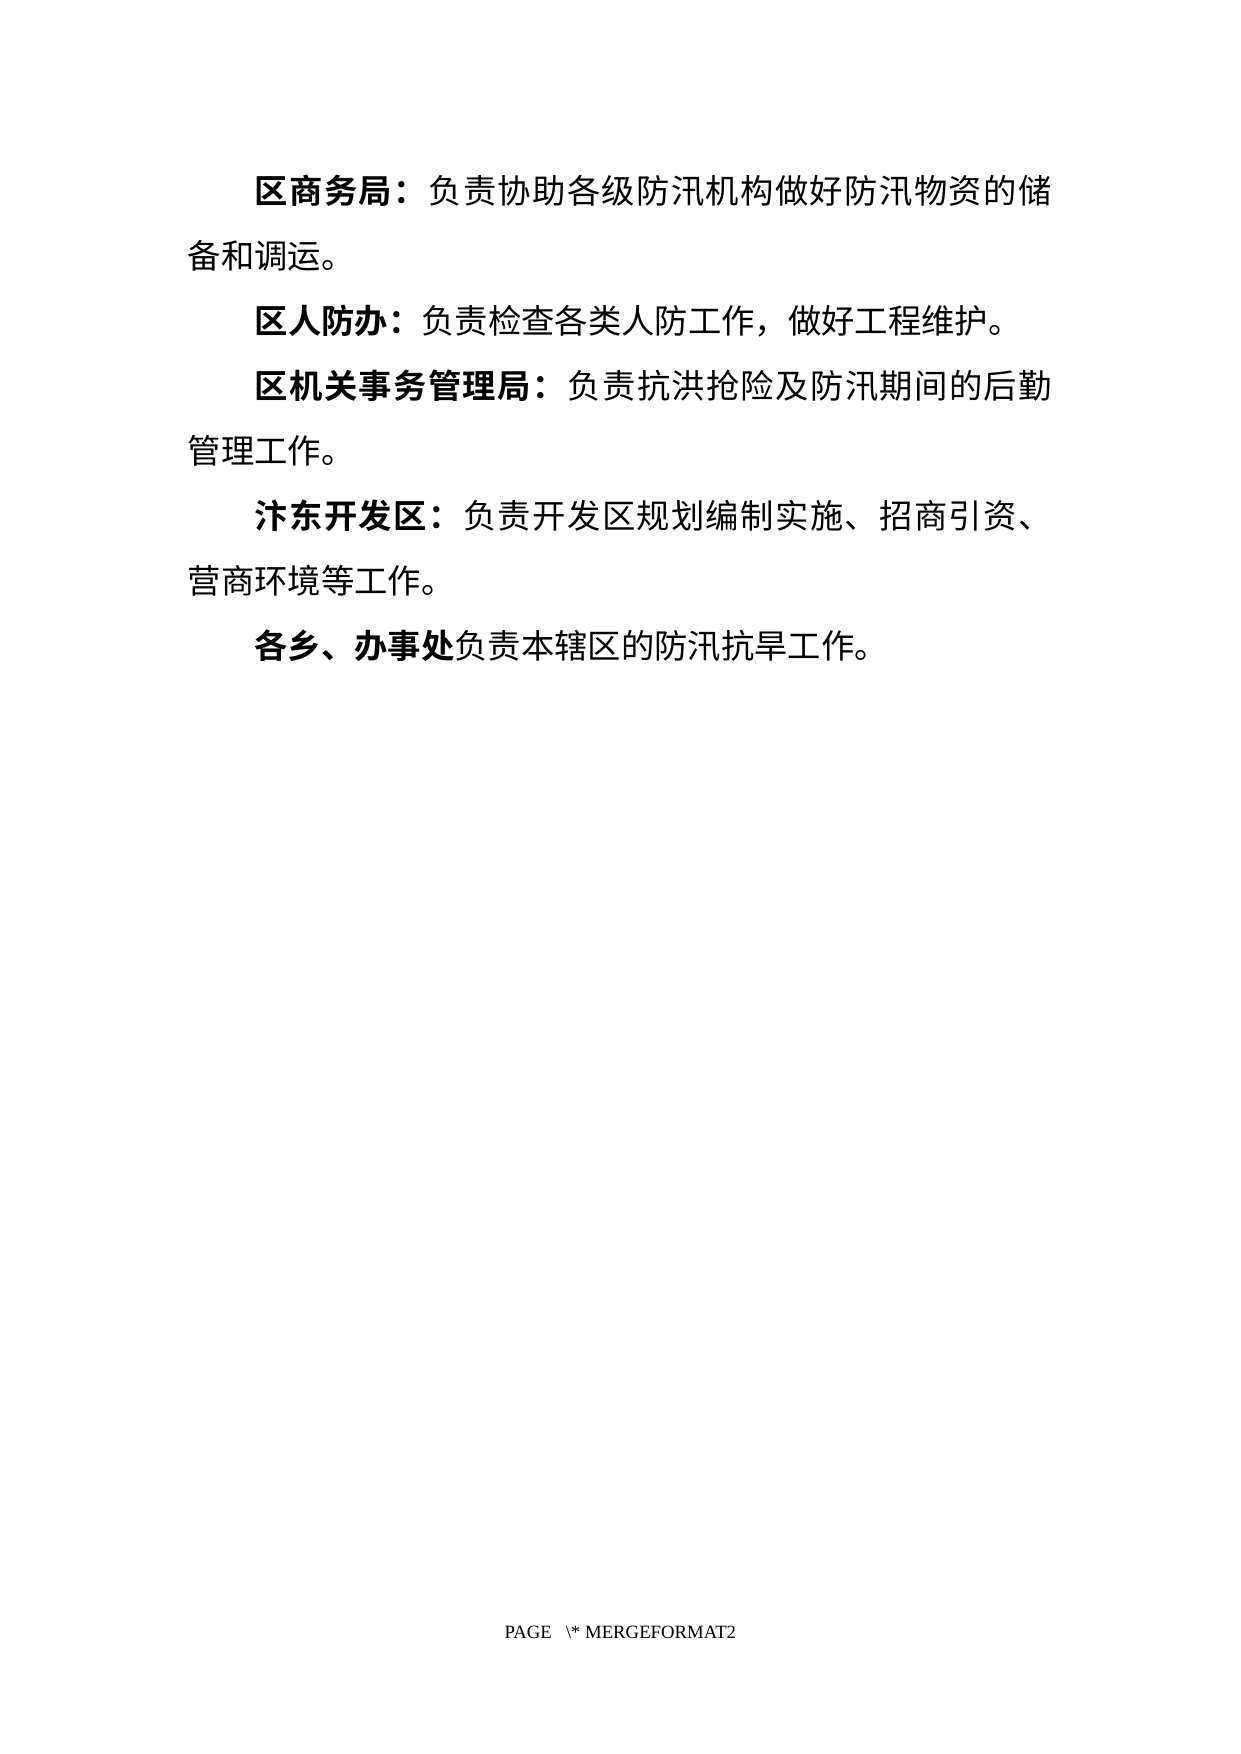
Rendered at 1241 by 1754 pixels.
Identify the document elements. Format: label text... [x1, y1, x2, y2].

text 区人防办：负责检查各类人防工作，做好工程维护。 [187, 286, 1053, 351]
text 区商务局：负责协助各级防汛机构做好防汛物资的储备和调运。 [187, 156, 1053, 286]
text 各乡、办事处负责本辖区的防汛抗旱工作。 [187, 611, 1053, 676]
text 汴东开发区：负责开发区规划编制实施、招商引资、营商环境等工作。 [187, 481, 1053, 611]
text 区机关事务管理局：负责抗洪抢险及防汛期间的后勤管理工作。 [187, 351, 1053, 481]
